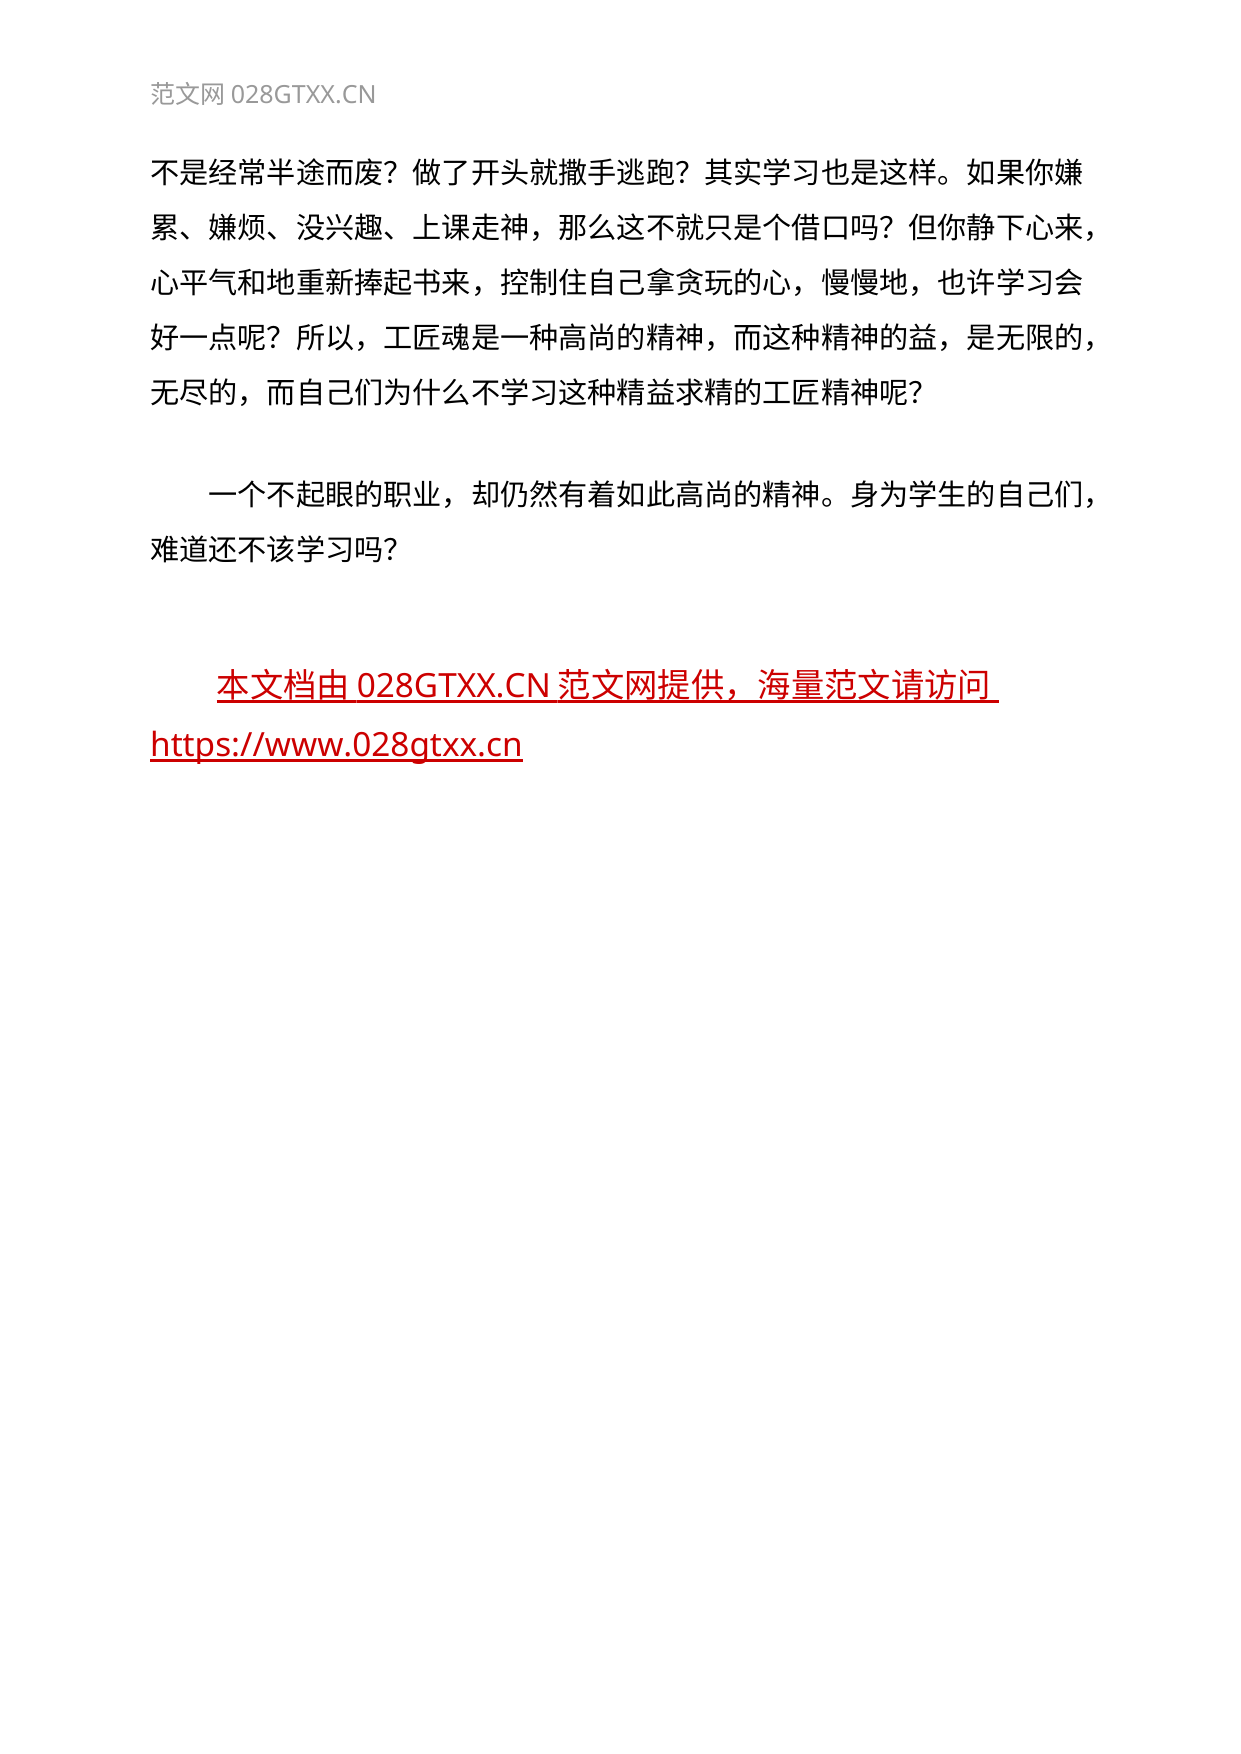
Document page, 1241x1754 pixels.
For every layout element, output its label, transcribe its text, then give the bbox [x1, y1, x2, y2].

text 一个不起眼的职业，却仍然有着如此高尚的精神。身为学生的自己们，难道还不该学习吗？ [150, 471, 1090, 568]
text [150, 150, 1090, 412]
text 本文档由028GTXX.CN范文网提供，海量范文请访问 https://www.028gtxx.cn [150, 659, 1090, 767]
